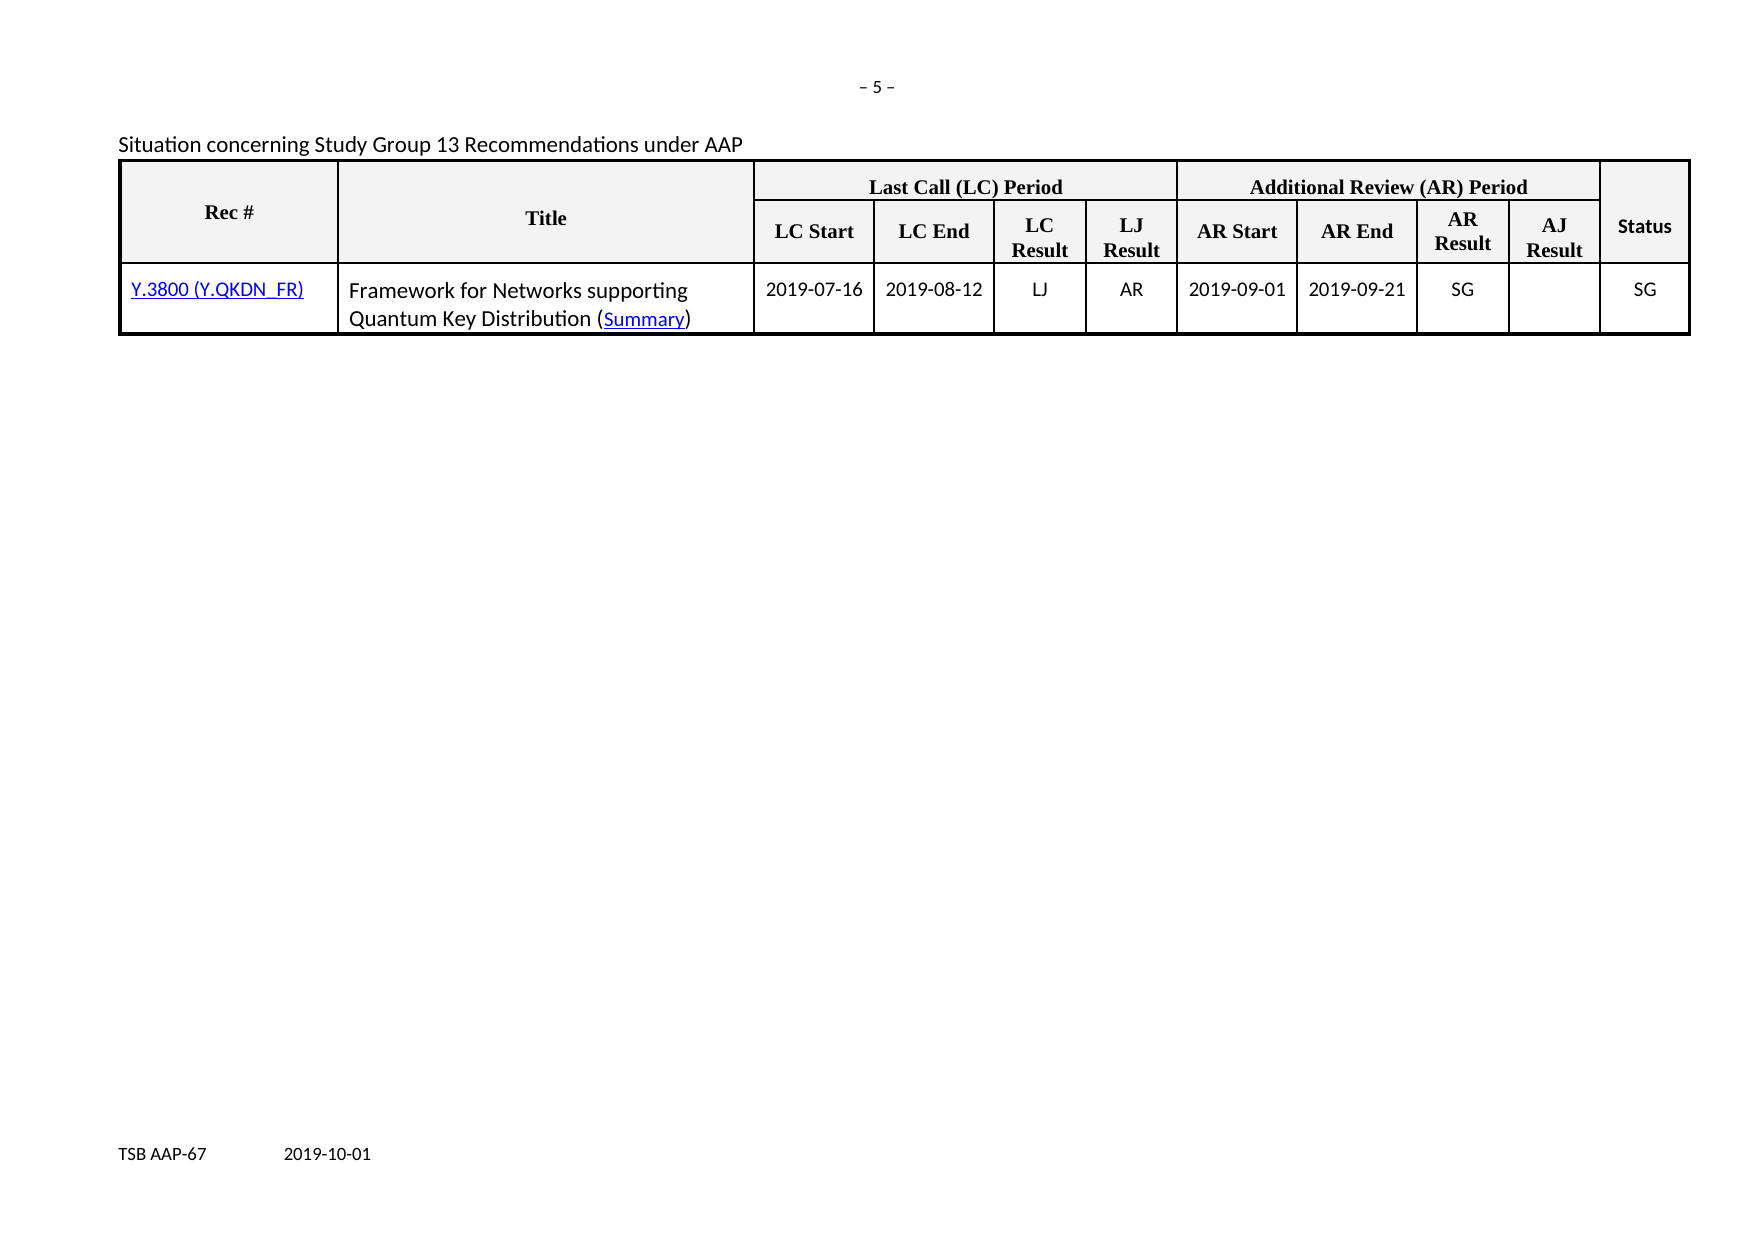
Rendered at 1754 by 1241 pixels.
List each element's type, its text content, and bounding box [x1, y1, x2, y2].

table_cell [1510, 264, 1599, 332]
table_header Rec # [122, 162, 337, 262]
table_cell LC End [875, 201, 993, 262]
table_cell 2019-09-21 [1298, 264, 1416, 332]
table_header Title [339, 162, 753, 262]
table_cell SG [1418, 264, 1508, 332]
table_cell SG [1601, 264, 1688, 332]
table_cell AJ Result [1510, 201, 1599, 262]
table_cell 2019-07-16 [755, 264, 873, 332]
table_header Additional Review (AR) Period [1178, 162, 1599, 199]
table_header Last Call (LC) Period [755, 162, 1176, 199]
table_cell Framework for Networks supporting Quantum Key Distribution (Summary) [339, 264, 753, 332]
text Situation concerning Study Group 13 Recommendations under AAP [118, 131, 1636, 159]
table_cell Y.3800 (Y.QKDN_FR) [122, 264, 337, 332]
table_cell LJ Result [1087, 201, 1176, 262]
table_cell AR Result [1418, 201, 1508, 262]
table_cell 2019-09-01 [1178, 264, 1296, 332]
table_header Status [1601, 162, 1688, 262]
table_cell AR End [1298, 201, 1416, 262]
table_cell 2019-08-12 [875, 264, 993, 332]
table_cell LJ [995, 264, 1085, 332]
table_cell LC Result [995, 201, 1085, 262]
table_cell AR [1087, 264, 1176, 332]
table_cell AR Start [1178, 201, 1296, 262]
table_cell LC Start [755, 201, 873, 262]
